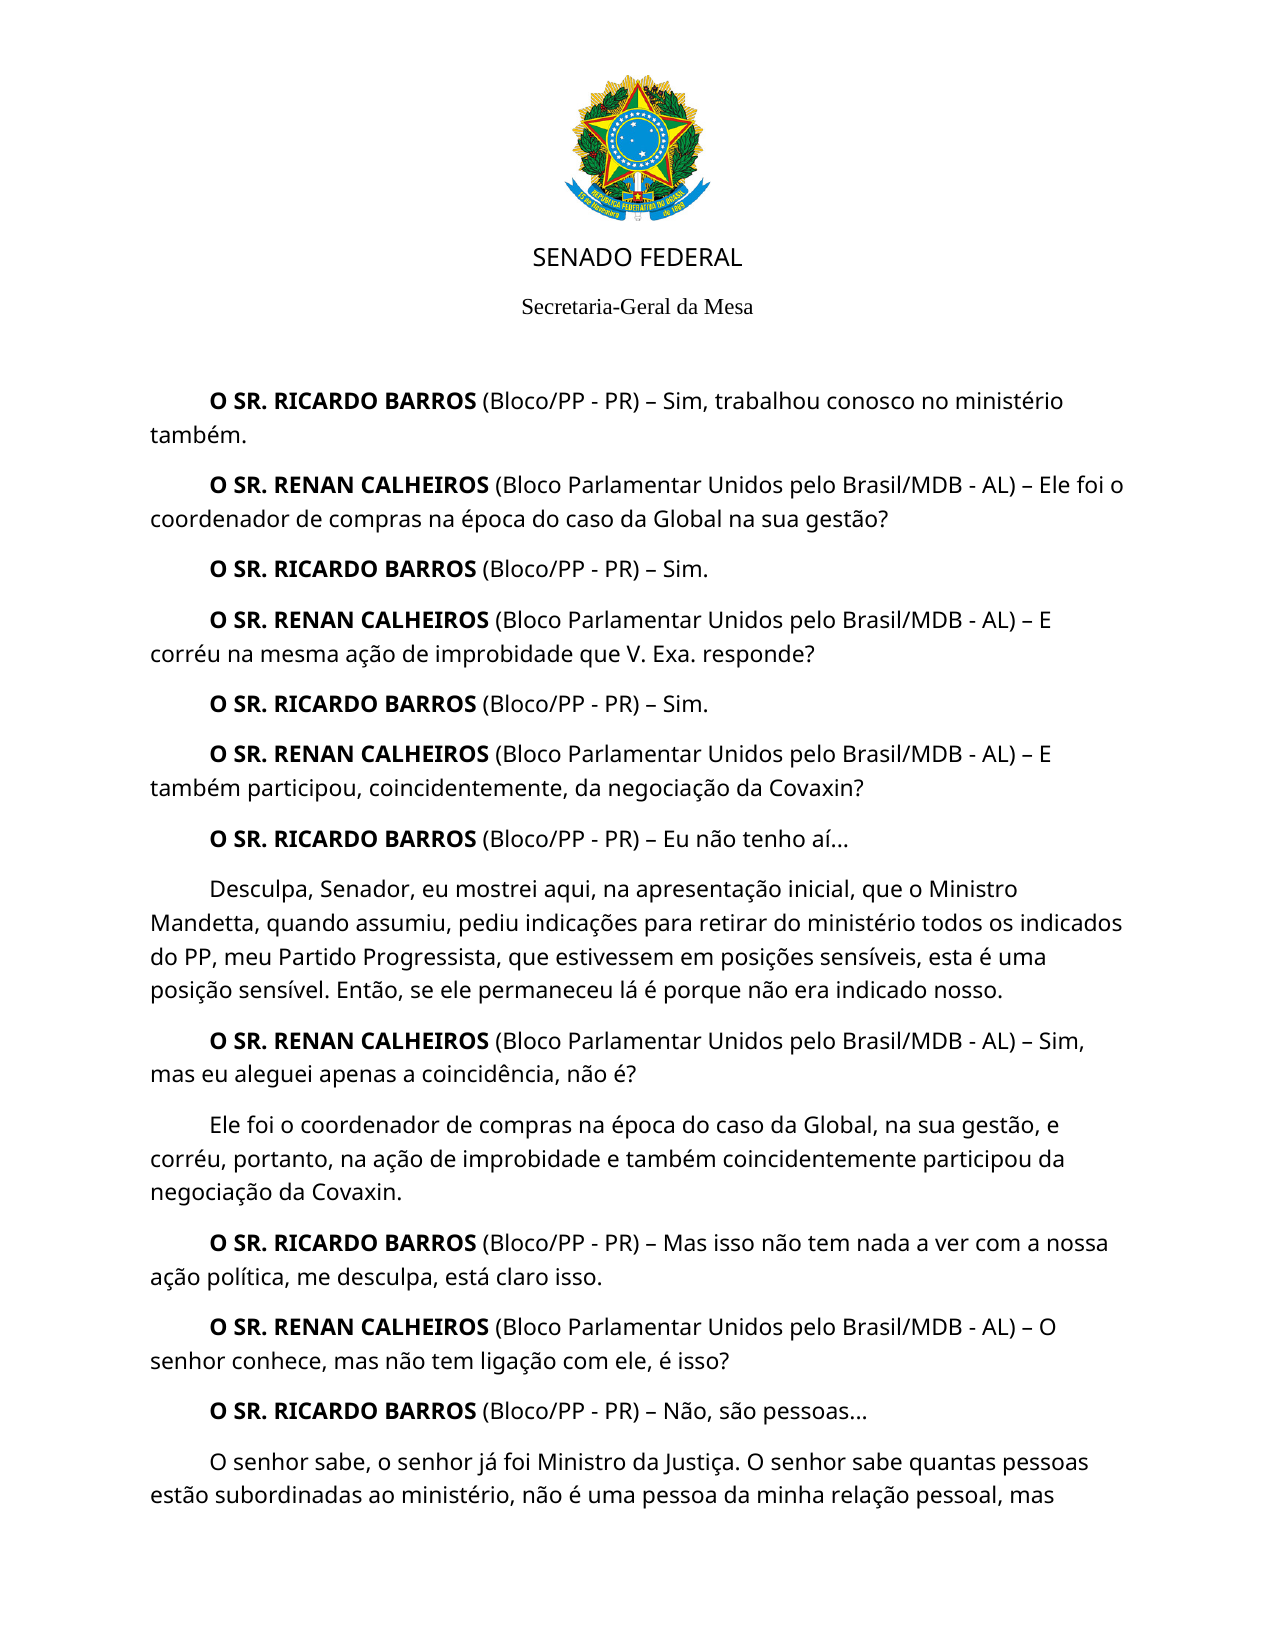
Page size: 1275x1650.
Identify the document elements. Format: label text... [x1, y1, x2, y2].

text O SR. RENAN CALHEIROS (Bloco Parlamentar Unidos pelo Brasil/MDB - AL) – O senhor conhece, mas não tem ligação com ele, é isso? [150, 1311, 1125, 1376]
text O SR. RICARDO BARROS (Bloco/PP - PR) – Sim. [150, 553, 1125, 584]
text Desculpa, Senador, eu mostrei aqui, na apresentação inicial, que o Ministro Mandetta, quando assumiu, pediu indicações para retirar do ministério todos os indicados do PP, meu Partido Progressista, que estivessem em posições sensíveis, esta é uma posição sensível. Então, se ele permaneceu lá é porque não era indicado nosso. [150, 873, 1125, 1005]
text O SR. RICARDO BARROS (Bloco/PP - PR) – Mas isso não tem nada a ver com a nossa ação política, me desculpa, está claro isso. [150, 1227, 1125, 1292]
text O SR. RICARDO BARROS (Bloco/PP - PR) – Eu não tenho aí... [150, 822, 1125, 854]
text O SR. RENAN CALHEIROS (Bloco Parlamentar Unidos pelo Brasil/MDB - AL) – E corréu na mesma ação de improbidade que V. Exa. responde? [150, 604, 1125, 669]
text O SR. RICARDO BARROS (Bloco/PP - PR) – Sim, trabalhou conosco no ministério também. [150, 385, 1125, 450]
picture [564, 75, 711, 221]
text O SR. RICARDO BARROS (Bloco/PP - PR) – Sim. [150, 688, 1125, 719]
text O SR. RENAN CALHEIROS (Bloco Parlamentar Unidos pelo Brasil/MDB - AL) – Ele foi o coordenador de compras na época do caso da Global na sua gestão? [150, 469, 1125, 534]
text O SR. RENAN CALHEIROS (Bloco Parlamentar Unidos pelo Brasil/MDB - AL) – E também participou, coincidentemente, da negociação da Covaxin? [150, 738, 1125, 803]
text O SR. RICARDO BARROS (Bloco/PP - PR) – Não, são pessoas... [150, 1395, 1125, 1426]
text Ele foi o coordenador de compras na época do caso da Global, na sua gestão, e corréu, portanto, na ação de improbidade e também coincidentemente participou da negociação da Covaxin. [150, 1109, 1125, 1207]
text O SR. RENAN CALHEIROS (Bloco Parlamentar Unidos pelo Brasil/MDB - AL) – Sim, mas eu aleguei apenas a coincidência, não é? [150, 1024, 1125, 1089]
